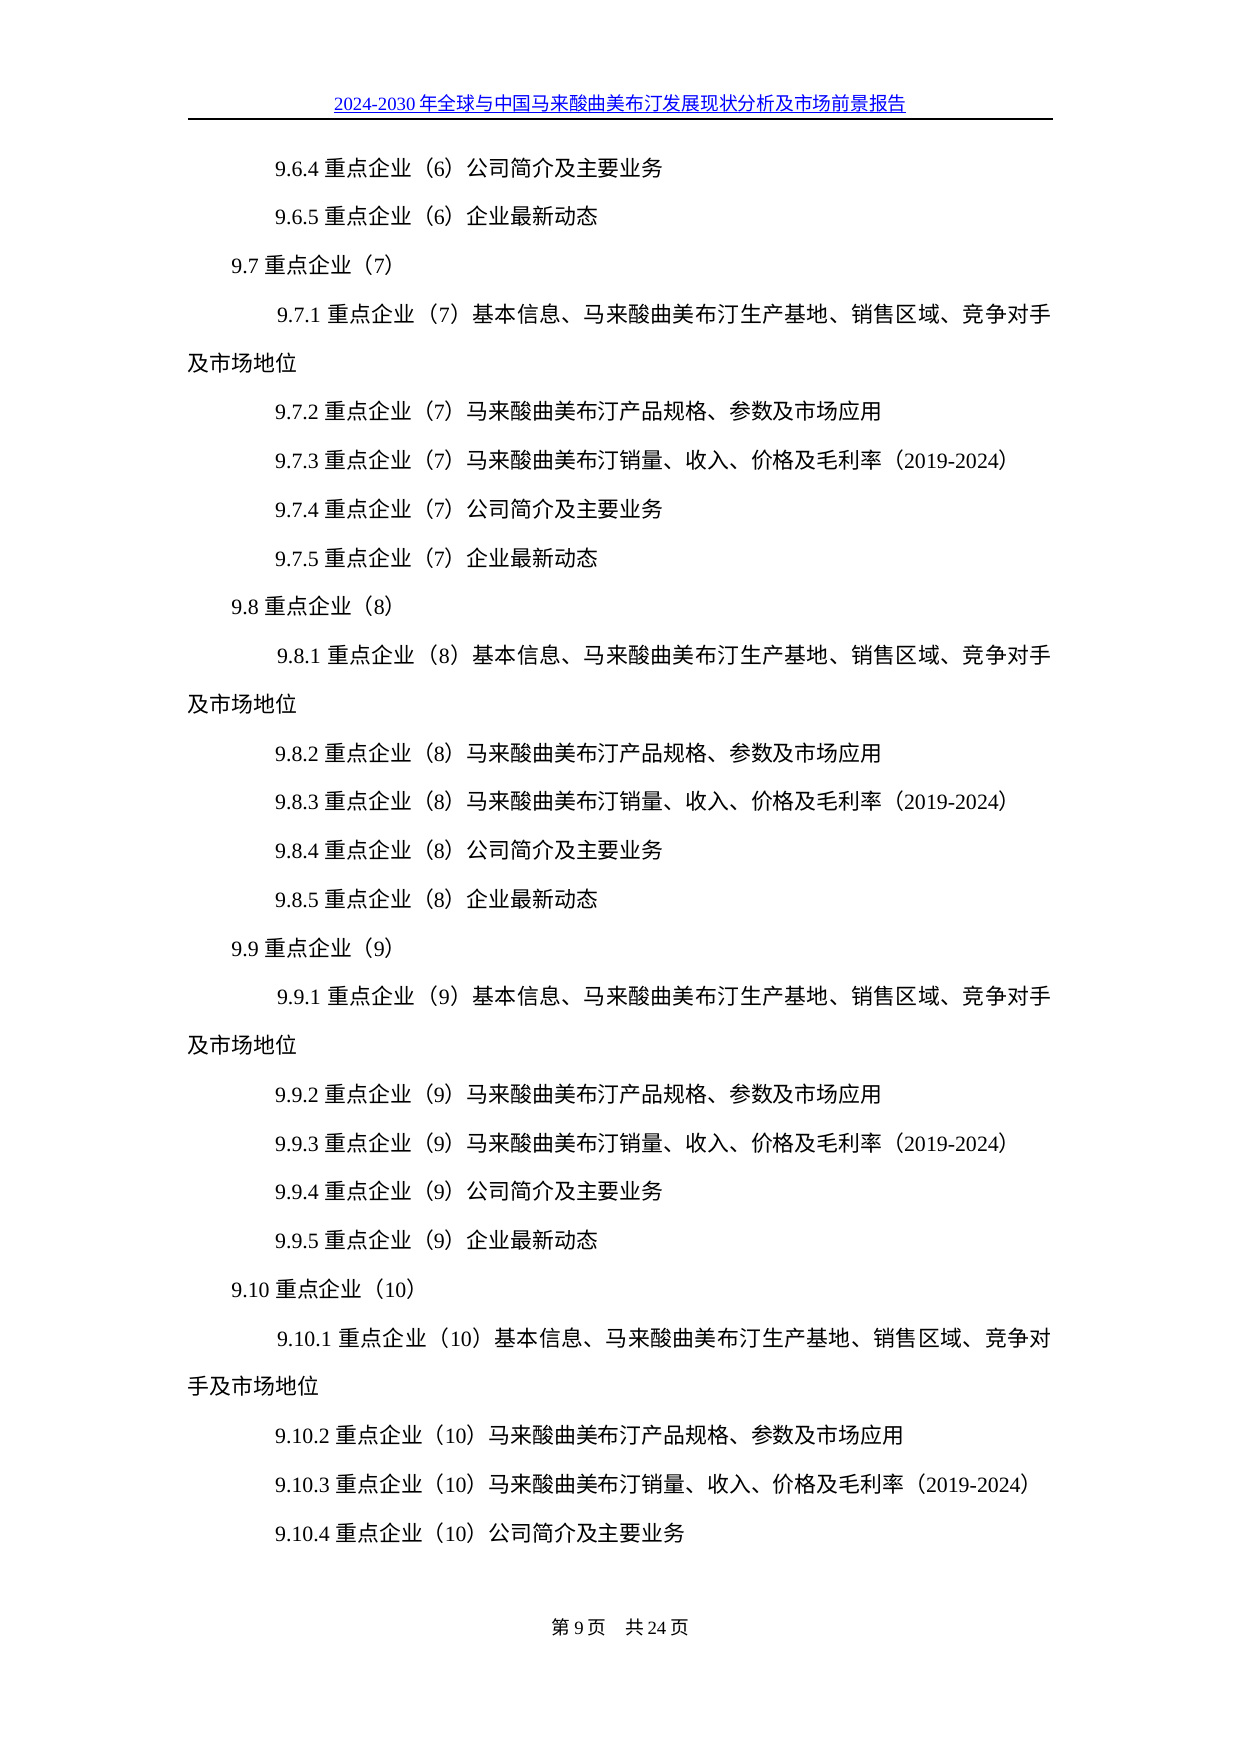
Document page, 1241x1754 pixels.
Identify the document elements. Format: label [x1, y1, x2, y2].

text [187, 150, 1053, 1548]
